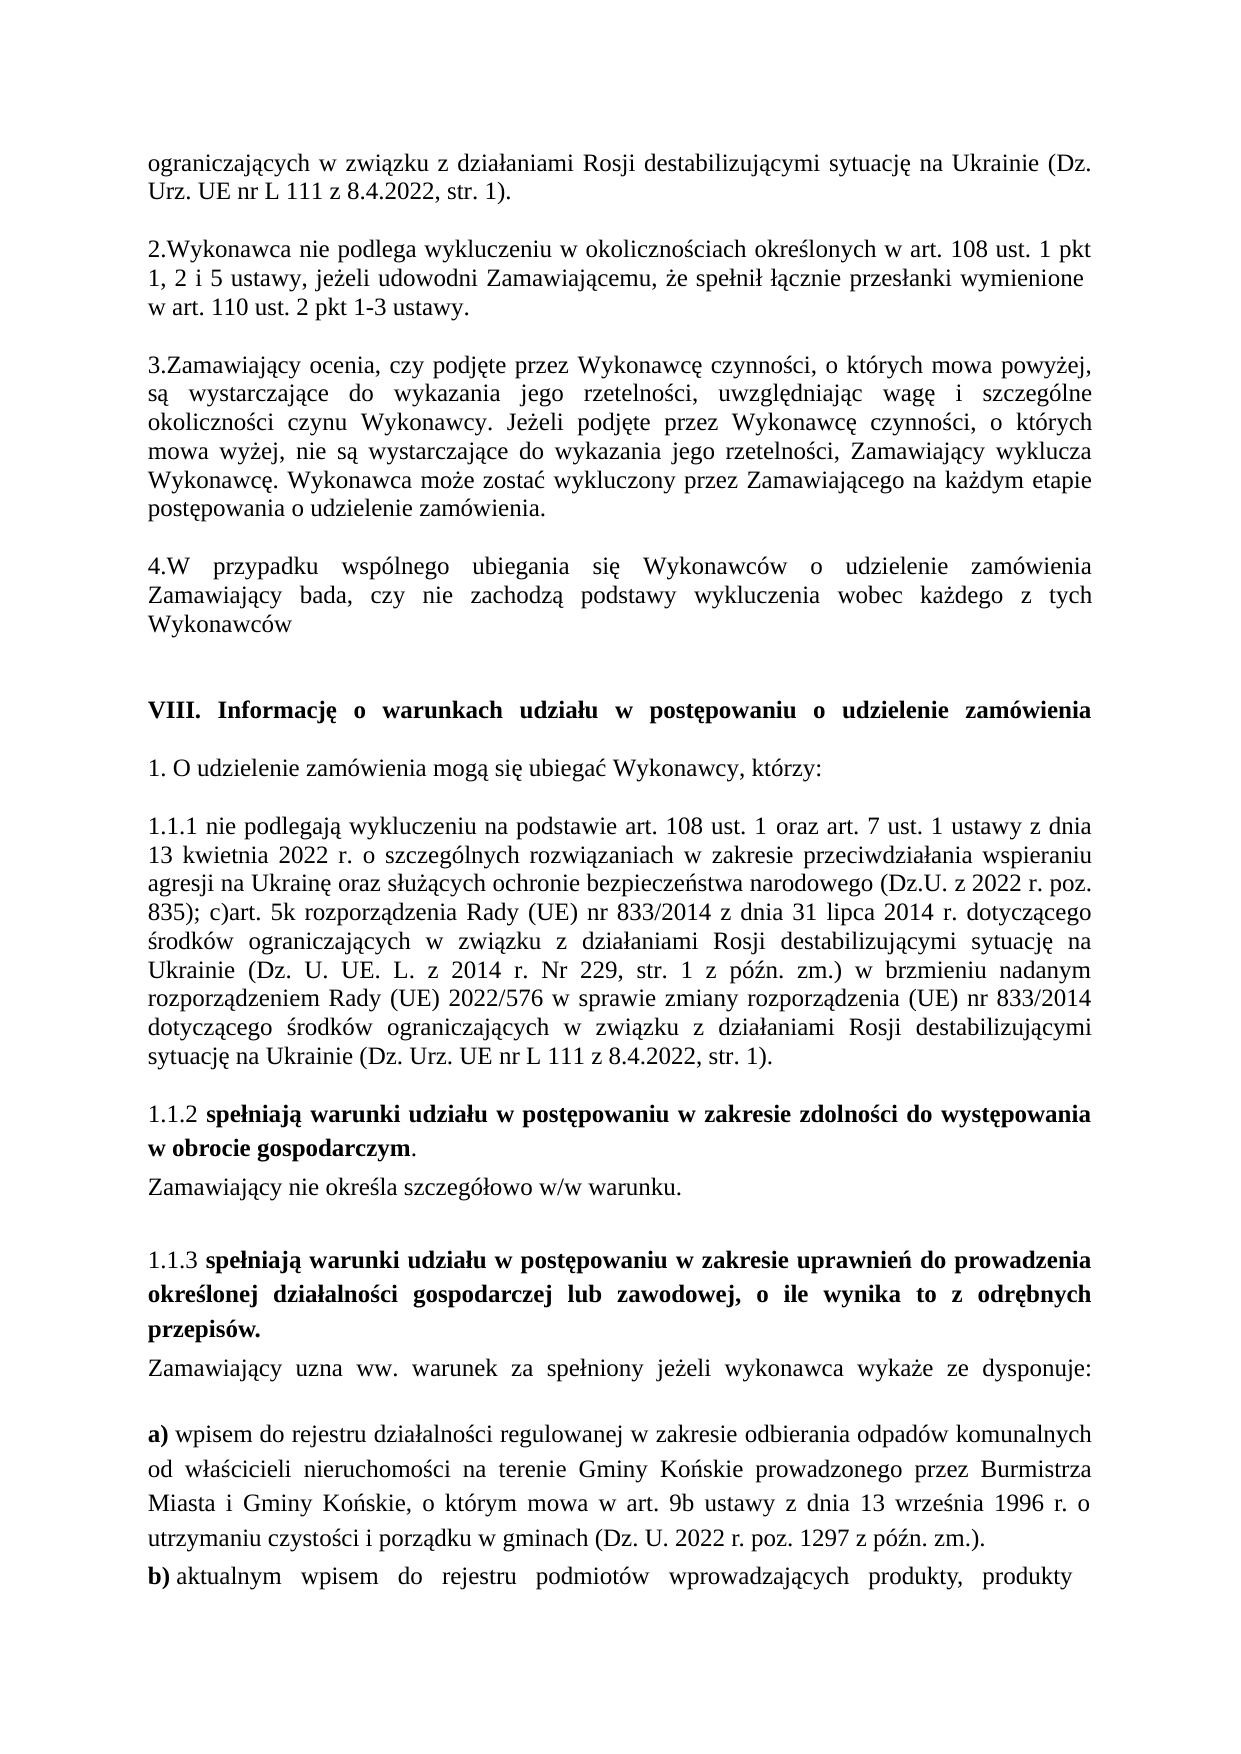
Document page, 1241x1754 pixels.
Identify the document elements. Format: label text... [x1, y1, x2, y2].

text a) wpisem do rejestru działalności regulowanej w zakresie odbierania odpadów komunalnych od właścicieli nieruchomości na terenie Gminy Końskie prowadzonego przez Burmistrza Miasta i Gminy Końskie, o którym mowa w art. 9b ustawy z dnia 13 września 1996 r. o utrzymaniu czystości i porządku w gminach (Dz. U. 2022 r. poz. 1297 z późn. zm.). [148, 1419, 1093, 1551]
text 1.1.1 nie podlegają wykluczeniu na podstawie art. 108 ust. 1 oraz art. 7 ust. 1 ustawy z dnia 13 kwietnia 2022 r. o szczególnych rozwiązaniach w zakresie przeciwdziałania wspieraniu agresji na Ukrainę oraz służących ochronie bezpieczeństwa narodowego (Dz.U. z 2022 r. poz. 835); c)art. 5k rozporządzenia Rady (UE) nr 833/2014 z dnia 31 lipca 2014 r. dotyczącego środków ograniczających w związku z działaniami Rosji destabilizującymi sytuację na Ukrainie (Dz. U. UE. L. z 2014 r. Nr 229, str. 1 z późn. zm.) w brzmieniu nadanym rozporządzeniem Rady (UE) 2022/576 w sprawie zmiany rozporządzenia (UE) nr 833/2014 dotyczącego środków ograniczających w związku z działaniami Rosji destabilizującymi sytuację na Ukrainie (Dz. Urz. UE nr L 111 z 8.4.2022, str. 1). [148, 811, 1093, 1070]
text Zamawiający uzna ww. warunek za spełniony jeżeli wykonawca wykaże ze dysponuje: [148, 1353, 1093, 1410]
text 1.1.2 spełniają warunki udziału w postępowaniu w zakresie zdolności do występowania w obrocie gospodarczym. [148, 1099, 1093, 1162]
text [148, 1561, 1093, 1590]
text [148, 148, 1093, 205]
text 3.Zamawiający ocenia, czy podjęte przez Wykonawcę czynności, o których mowa powyżej, są wystarczające do wykazania jego rzetelności, uwzględniając wagę i szczególne okoliczności czynu Wykonawcy. Jeżeli podjęte przez Wykonawcę czynności, o których mowa wyżej, nie są wystarczające do wykazania jego rzetelności, Zamawiający wyklucza Wykonawcę. Wykonawca może zostać wykluczony przez Zamawiającego na każdym etapie postępowania o udzielenie zamówienia. [148, 350, 1093, 522]
text VIII. Informację o warunkach udziału w postępowaniu o udzielenie zamówienia 1. O udzielenie zamówienia mogą się ubiegać Wykonawcy, którzy: [148, 667, 1093, 782]
text 4.W przypadku wspólnego ubiegania się Wykonawców o udzielenie zamówienia Zamawiający bada, czy nie zachodzą podstawy wykluczenia wobec każdego z tych Wykonawców [148, 551, 1093, 638]
text 1.1.3 spełniają warunki udziału w postępowaniu w zakresie uprawnień do prowadzenia określonej działalności gospodarczej lub zawodowej, o ile wynika to z odrębnych przepisów. [148, 1211, 1093, 1343]
text Zamawiający nie określa szczegółowo w/w warunku. [148, 1172, 1093, 1201]
text 2.Wykonawca nie podlega wykluczeniu w okolicznościach określonych w art. 108 ust. 1 pkt 1, 2 i 5 ustawy, jeżeli udowodni Zamawiającemu, że spełnił łącznie przesłanki wymienione w art. 110 ust. 2 pkt 1-3 ustawy. [148, 234, 1093, 321]
